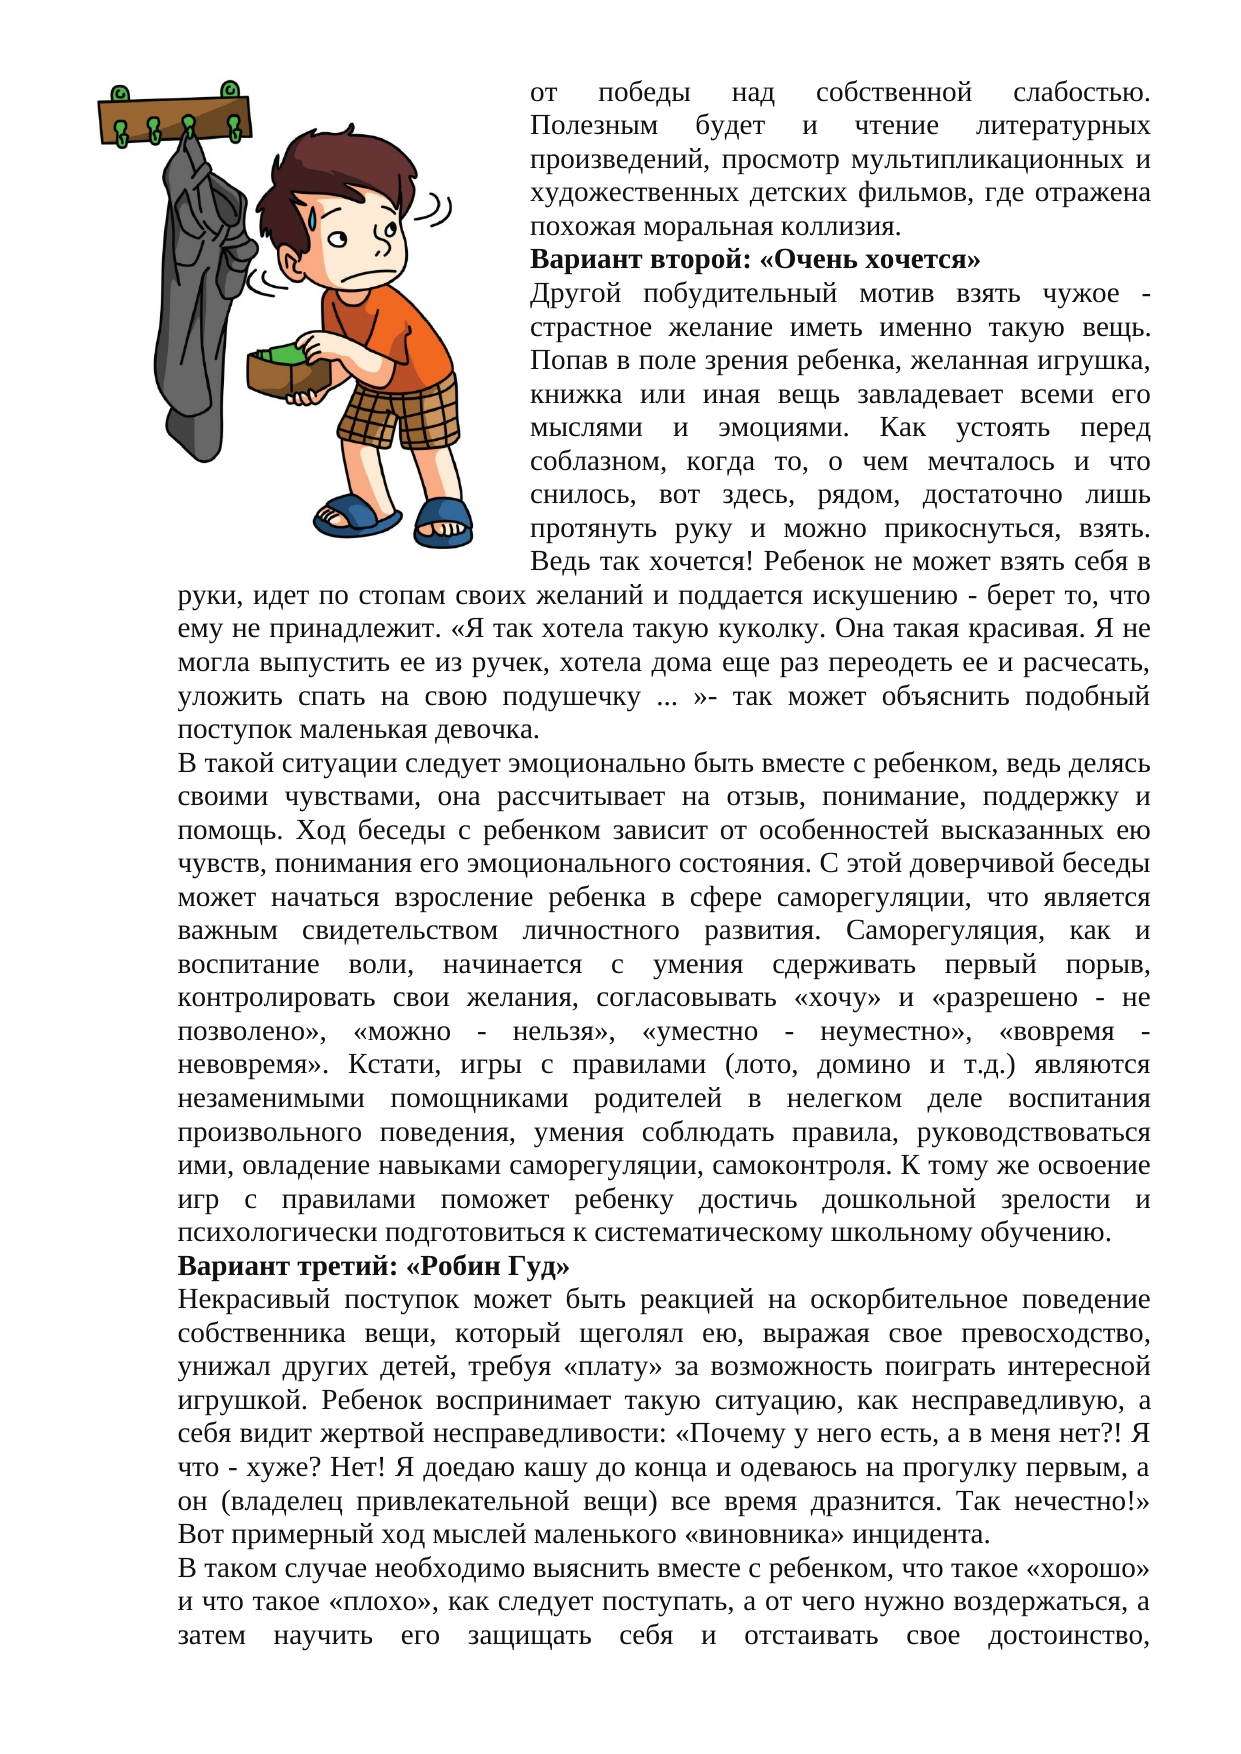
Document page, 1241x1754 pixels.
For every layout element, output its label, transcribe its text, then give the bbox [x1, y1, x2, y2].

text Вариант третий: «Робин Гуд» [177, 1248, 1152, 1281]
picture [63, 56, 512, 577]
text Некрасивый поступок может быть реакцией на оскорбительное поведение собственника вещи, который щеголял ею, выражая свое превосходство, унижал других детей, требуя «плату» за возможность поиграть интересной игрушкой. Ребенок воспринимает такую ​​ситуацию, как несправедливую, а себя видит жертвой несправедливости: «Почему у него есть, а в меня нет?! Я что - хуже? Нет! Я доедаю кашу до конца и одеваюсь на прогулку первым, а он (владелец привлекательной вещи) все время дразнится. Так нечестно!» Вот примерный ход мыслей маленького «виновника» инцидента. [177, 1281, 1152, 1550]
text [177, 1550, 1152, 1650]
text В такой ситуации следует эмоционально быть вместе с ребенком, ведь делясь своими чувствами, она рассчитывает на отзыв, понимание, поддержку и помощь. Ход беседы с ребенком зависит от особенностей высказанных ею чувств, понимания его эмоционального состояния. С этой доверчивой беседы может начаться взросление ребенка в сфере саморегуляции, что является важным свидетельством личностного развития. Саморегуляция, как и воспитание воли, начинается с умения сдерживать первый порыв, контролировать свои желания, согласовывать «хочу» и «разрешено - не позволено», «можно - нельзя», «уместно - неуместно», «вовремя - невовремя». Кстати, игры с правилами (лото, домино и т.д.) являются незаменимыми помощниками родителей в нелегком деле воспитания произвольного поведения, умения соблюдать правила, руководствоваться ими, овладение навыками саморегуляции, самоконтроля. К тому же освоение игр с правилами поможет ребенку достичь дошкольной зрелости и психологически подготовиться к систематическому школьному обучению. [177, 745, 1152, 1248]
text Вариант второй: «Очень хочется» [512, 242, 1152, 275]
text Другой побудительный мотив взять чужое - страстное желание иметь именно такую ​​вещь. Попав в поле зрения ребенка, желанная игрушка, книжка или иная вещь завладевает всеми его мыслями и эмоциями. Как устоять перед соблазном, когда то, о чем мечталось и что снилось, вот здесь, рядом, достаточно лишь протянуть руку и можно прикоснуться, взять. Ведь так хочется! Ребенок не может взять себя в руки, идет по стопам своих желаний и поддается искушению - берет то, что ему не принадлежит. «Я так хотела такую ​​куколку. Она такая красивая. Я не могла выпустить ее из ручек, хотела дома еще раз переодеть ее и расчесать, уложить спать на свою подушечку ... »- так может объяснить подобный поступок маленькая девочка. [177, 275, 1152, 745]
